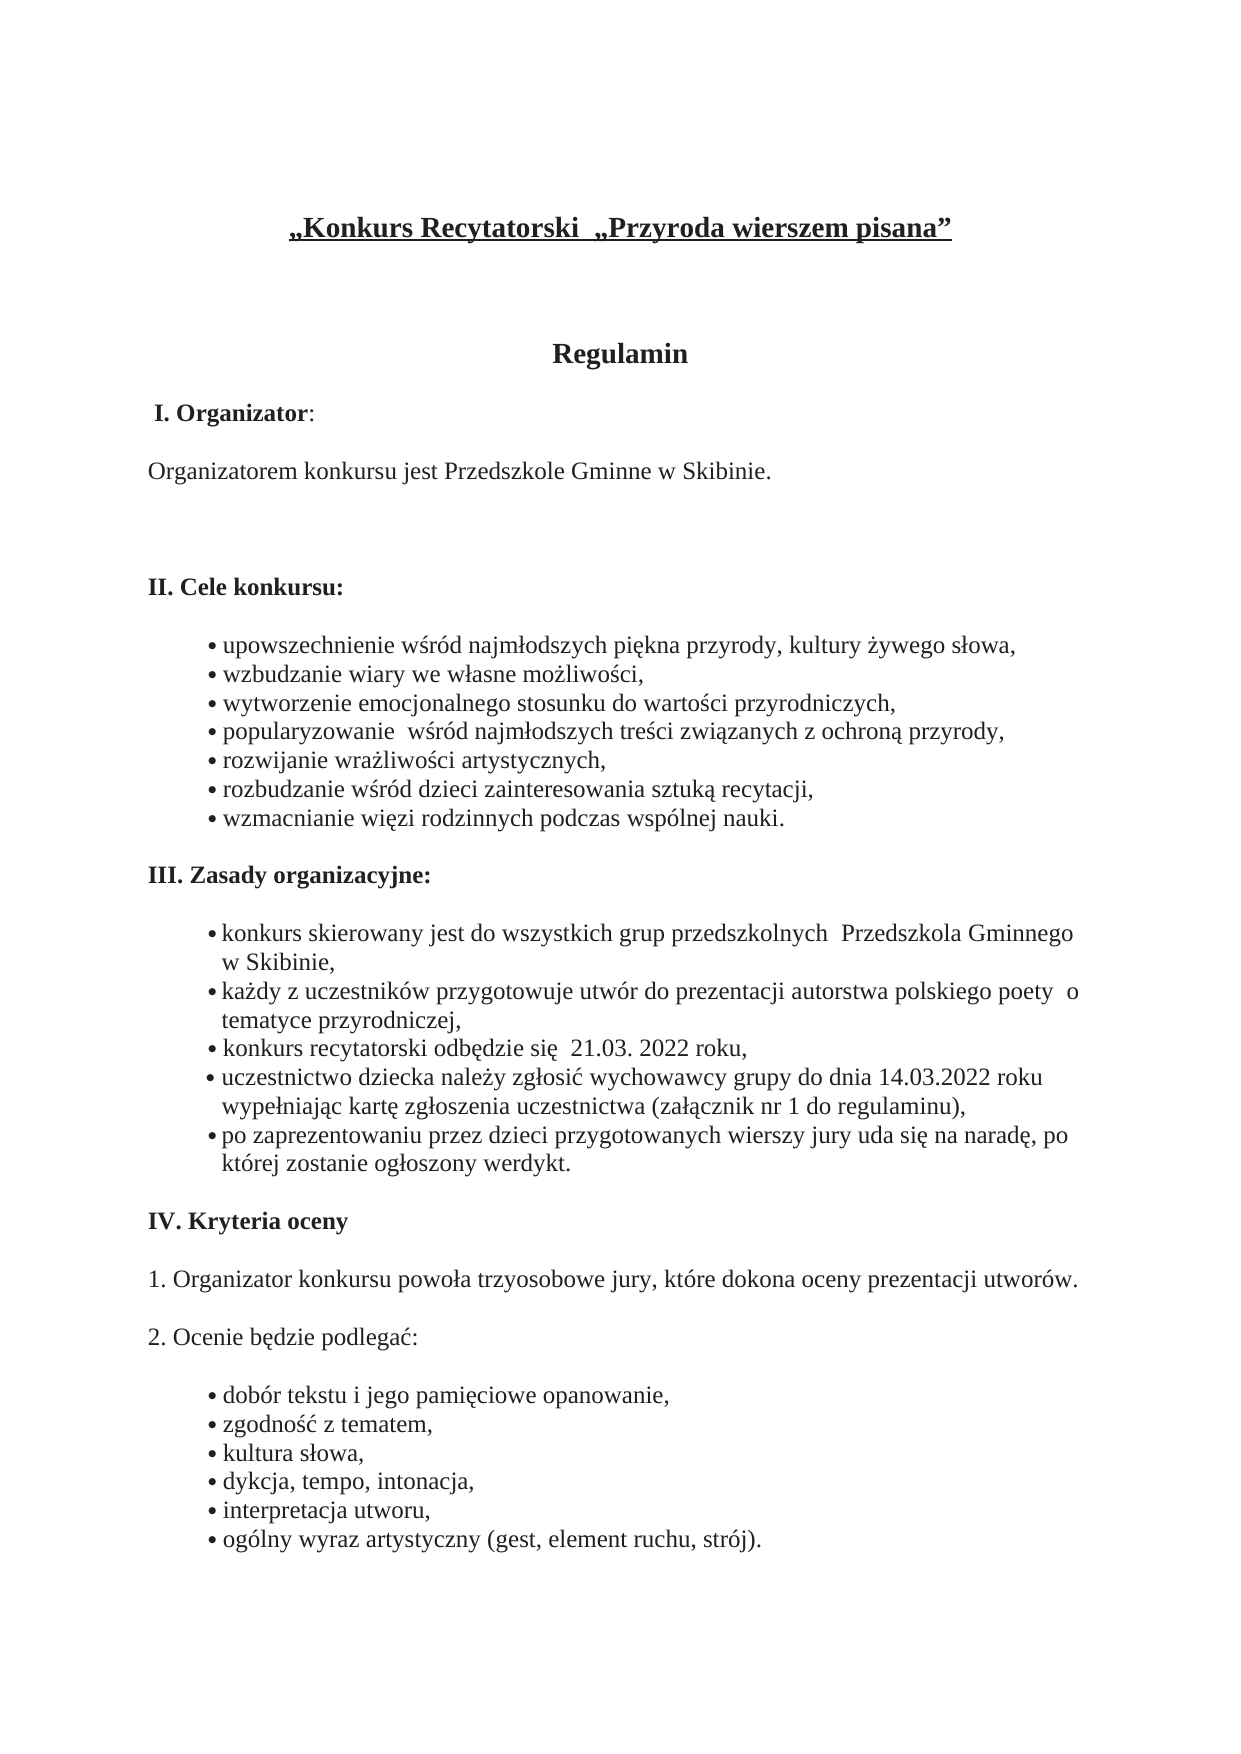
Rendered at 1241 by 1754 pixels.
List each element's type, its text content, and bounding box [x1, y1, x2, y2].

list popularyzowanie wśród najmłodszych treści związanych z ochroną przyrody, [209, 716, 1093, 745]
text Regulamin [148, 336, 1093, 369]
list dykcja, tempo, intonacja, [209, 1466, 1093, 1495]
list konkurs recytatorski odbędzie się 21.03. 2022 roku, [209, 1033, 1093, 1062]
list interpretacja utworu, [209, 1495, 1093, 1524]
text III. Zasady organizacyjne: [148, 861, 1093, 889]
text II. Cele konkursu: [148, 572, 1093, 601]
text Organizatorem konkursu jest Przedszkole Gminne w Skibinie. [148, 456, 1093, 485]
list uczestnictwo dziecka należy zgłosić wychowawcy grupy do dnia 14.03.2022 roku wypełniając kartę zgłoszenia uczestnictwa (załącznik nr 1 do regulaminu), [207, 1062, 1093, 1120]
list zgodność z tematem, [209, 1409, 1093, 1438]
list wzbudzanie wiary we własne możliwości, [209, 659, 1093, 688]
text I. Organizator: [148, 398, 1093, 427]
text 2. Ocenie będzie podlegać: [148, 1322, 1093, 1351]
list konkurs skierowany jest do wszystkich grup przedszkolnych Przedszkola Gminnego w Skibinie, [209, 918, 1093, 976]
list rozwijanie wrażliwości artystycznych, [209, 745, 1093, 774]
list rozbudzanie wśród dzieci zainteresowania sztuką recytacji, [209, 774, 1093, 803]
list po zaprezentowaniu przez dzieci przygotowanych wierszy jury uda się na naradę, po której zostanie ogłoszony werdykt. [209, 1120, 1093, 1177]
list wzmacnianie więzi rodzinnych podczas wspólnej nauki. [209, 803, 1093, 831]
text 1. Organizator konkursu powoła trzyosobowe jury, które dokona oceny prezentacji utworów. [148, 1264, 1093, 1293]
list wytworzenie emocjonalnego stosunku do wartości przyrodniczych, [209, 688, 1093, 716]
text „Konkurs Recytatorski „Przyroda wierszem pisana” [148, 210, 1093, 244]
list dobór tekstu i jego pamięciowe opanowanie, [209, 1380, 1093, 1409]
list kultura słowa, [209, 1438, 1093, 1466]
text IV. Kryteria oceny [148, 1206, 1093, 1235]
list upowszechnienie wśród najmłodszych piękna przyrody, kultury żywego słowa, [209, 630, 1093, 659]
list ogólny wyraz artystyczny (gest, element ruchu, strój). [209, 1524, 1093, 1553]
list każdy z uczestników przygotowuje utwór do prezentacji autorstwa polskiego poety o tematyce przyrodniczej, [209, 976, 1093, 1033]
